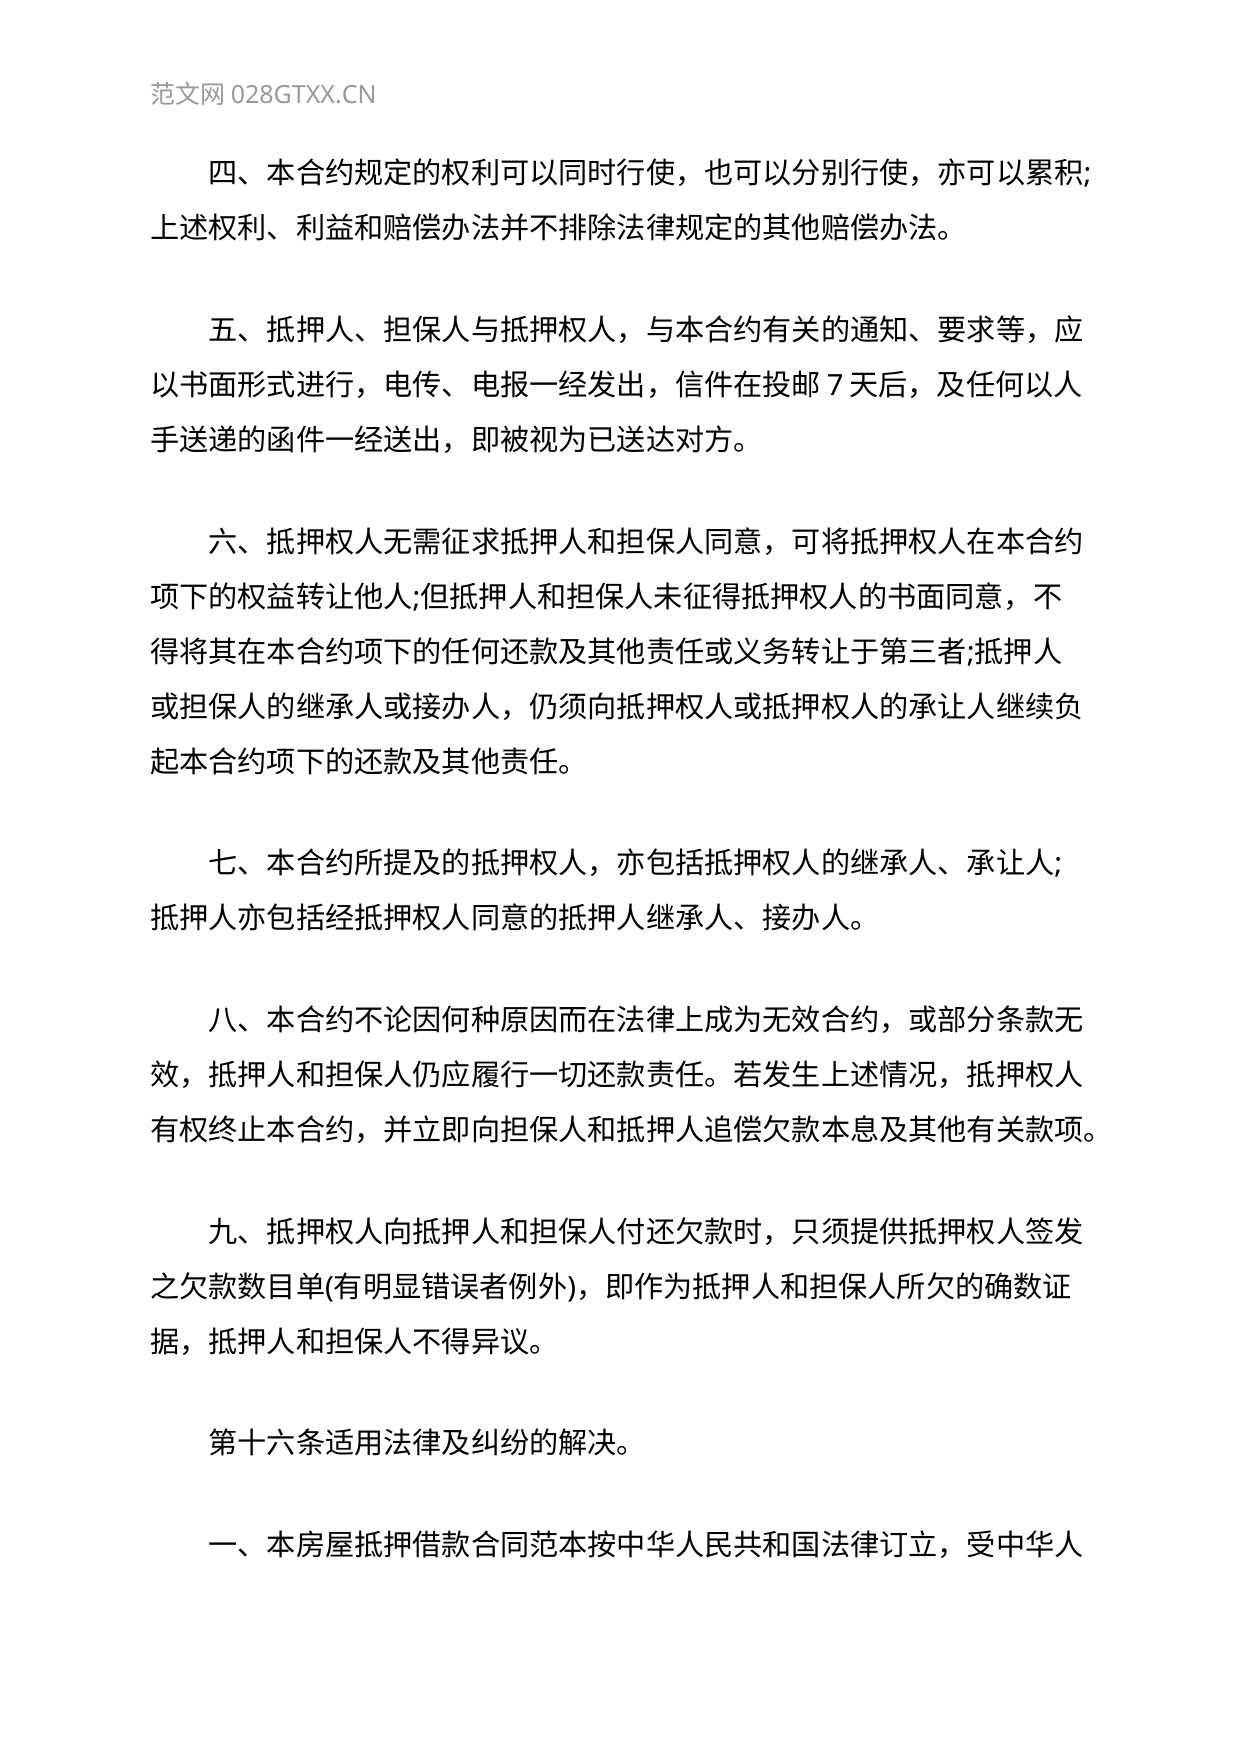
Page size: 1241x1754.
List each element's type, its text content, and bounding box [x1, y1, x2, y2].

text 四、本合约规定的权利可以同时行使，也可以分别行使，亦可以累积;上述权利、利益和赔偿办法并不排除法律规定的其他赔偿办法。 [150, 150, 1090, 247]
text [150, 1522, 1090, 1564]
text 六、抵押权人无需征求抵押人和担保人同意，可将抵押权人在本合约项下的权益转让他人;但抵押人和担保人未征得抵押权人的书面同意，不得将其在本合约项下的任何还款及其他责任或义务转让于第三者;抵押人或担保人的继承人或接办人，仍须向抵押权人或抵押权人的承让人继续负起本合约项下的还款及其他责任。 [150, 518, 1090, 781]
text 八、本合约不论因何种原因而在法律上成为无效合约，或部分条款无效，抵押人和担保人仍应履行一切还款责任。若发生上述情况，抵押权人有权终止本合约，并立即向担保人和抵押人追偿欠款本息及其他有关款项。 [150, 997, 1090, 1149]
text 七、本合约所提及的抵押权人，亦包括抵押权人的继承人、承让人;抵押人亦包括经抵押权人同意的抵押人继承人、接办人。 [150, 840, 1090, 937]
text 第十六条适用法律及纠纷的解决。 [150, 1420, 1090, 1462]
text 五、抵押人、担保人与抵押权人，与本合约有关的通知、要求等，应以书面形式进行，电传、电报一经发出，信件在投邮7天后，及任何以人手送递的函件一经送出，即被视为已送达对方。 [150, 307, 1090, 459]
text 九、抵押权人向抵押人和担保人付还欠款时，只须提供抵押权人签发之欠款数目单(有明显错误者例外)，即作为抵押人和担保人所欠的确数证据，抵押人和担保人不得异议。 [150, 1208, 1090, 1361]
